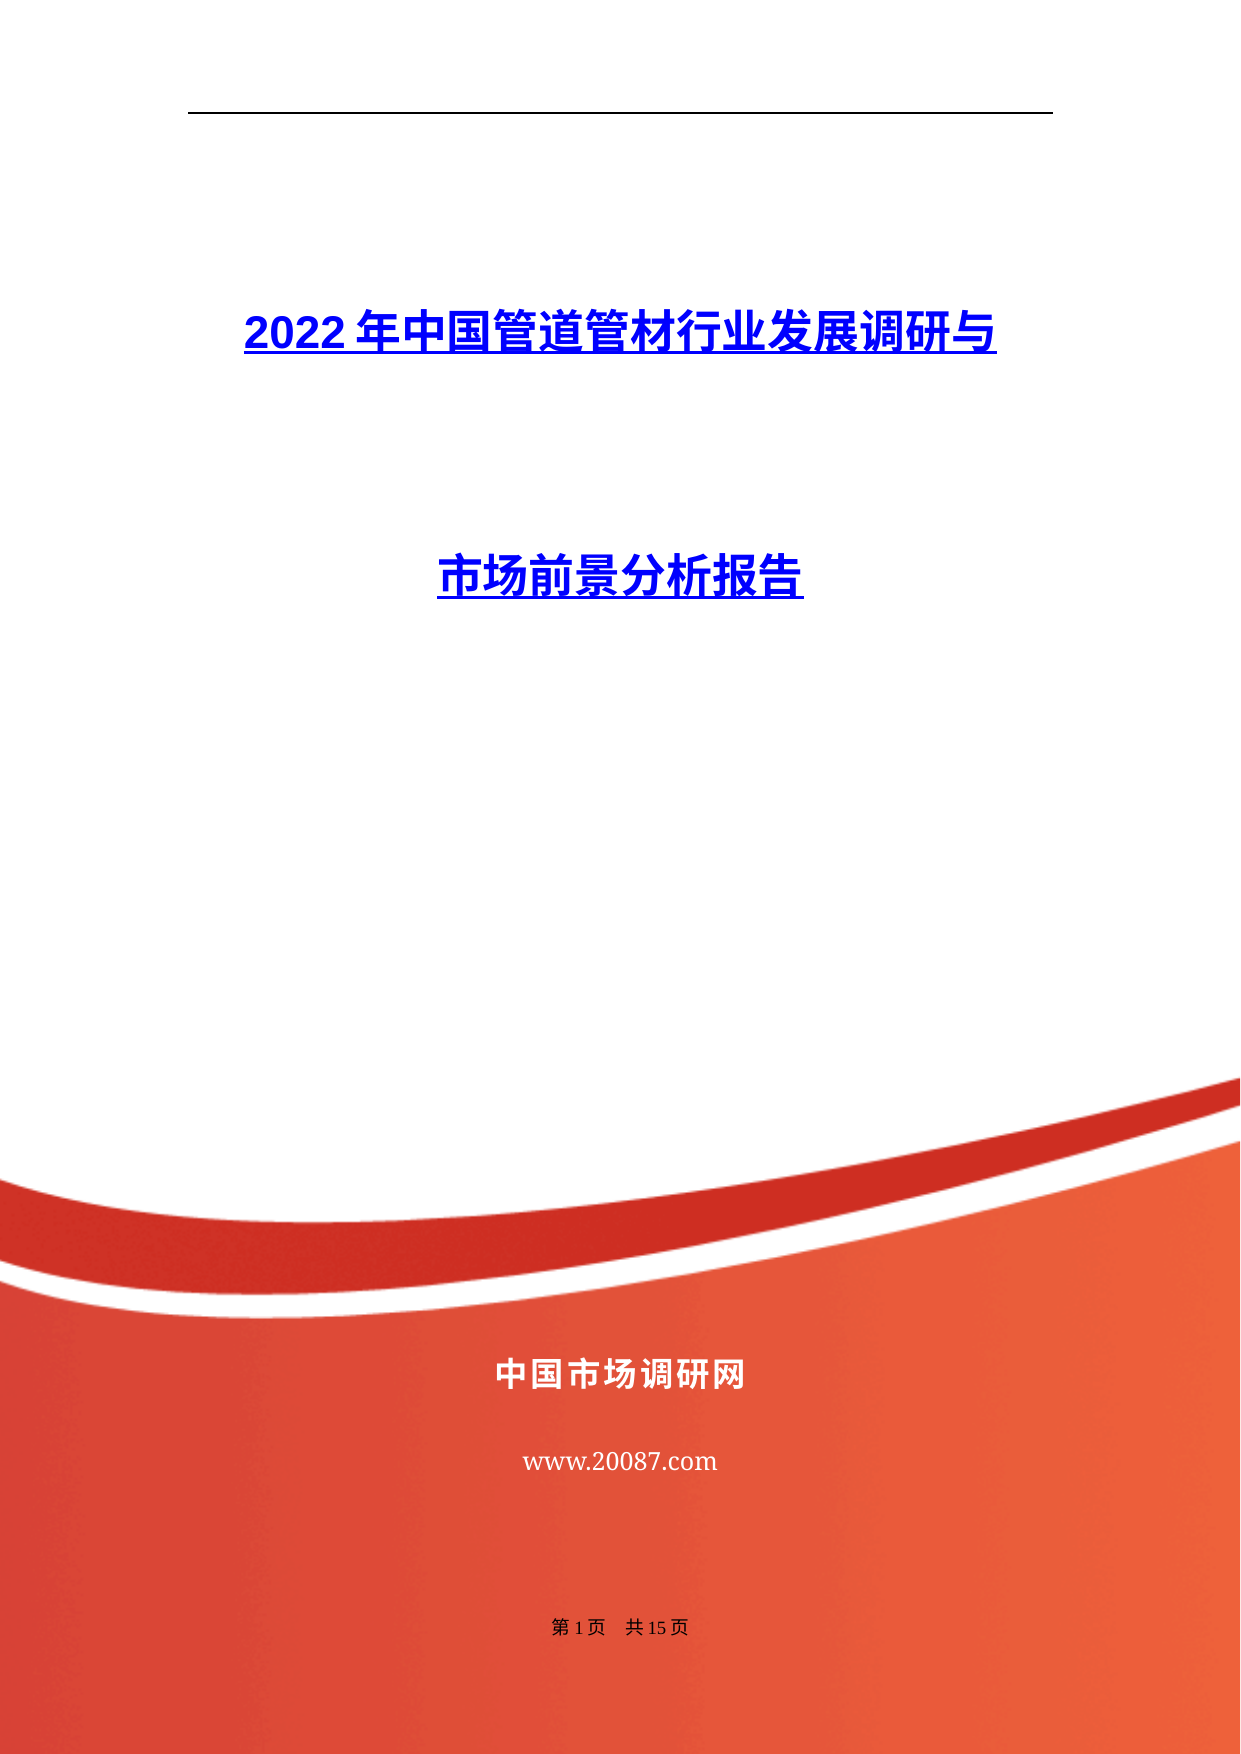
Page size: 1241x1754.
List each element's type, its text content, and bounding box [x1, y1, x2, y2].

picture [0, 1006, 1241, 1754]
table_header 2022年中国管道管材行业发展调研与市场前景分析报告 [188, 207, 1053, 773]
text www.20087.com [187, 1428, 1053, 1493]
subtitle 中国市场调研网 [187, 1339, 1053, 1404]
